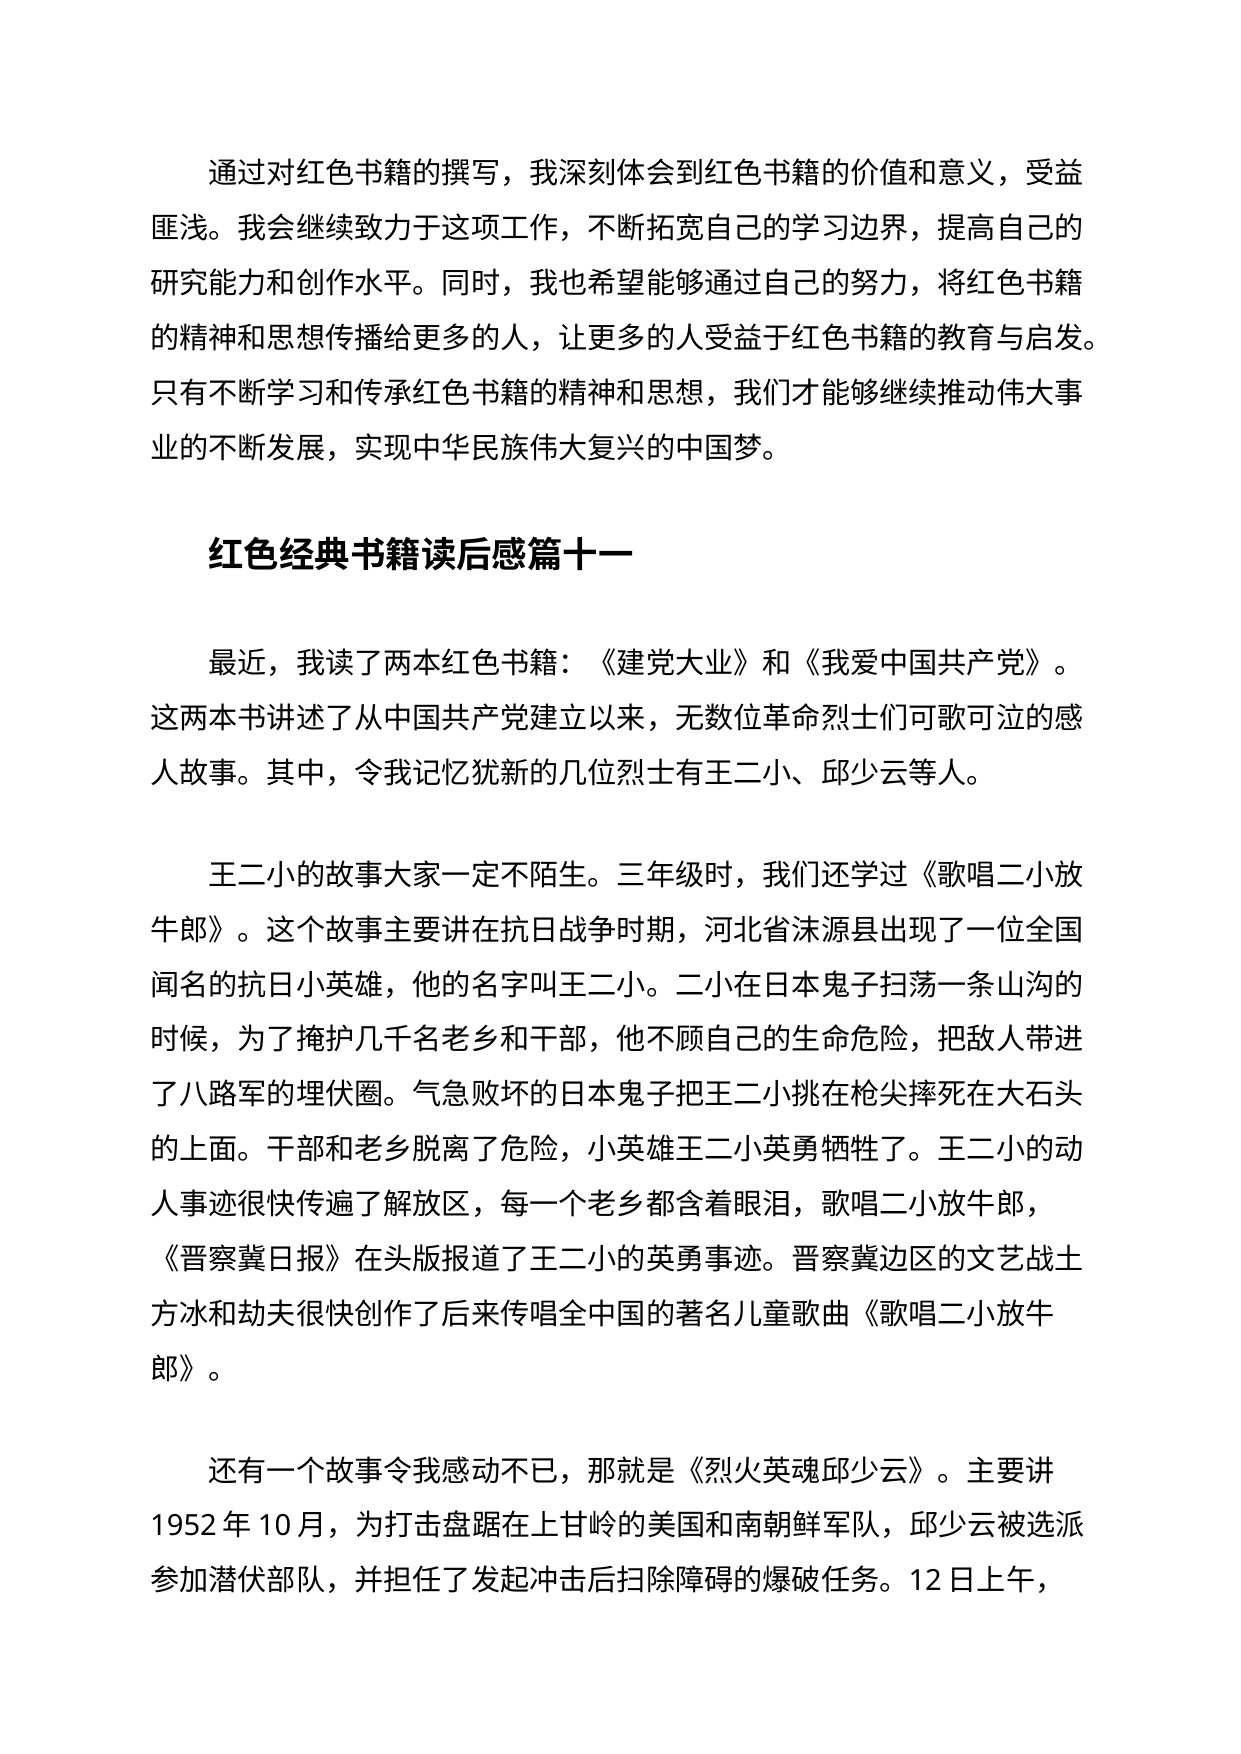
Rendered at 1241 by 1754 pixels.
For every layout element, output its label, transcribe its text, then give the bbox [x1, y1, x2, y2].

text 王二小的故事大家一定不陌生。三年级时，我们还学过《歌唱二小放牛郎》。这个故事主要讲在抗日战争时期，河北省沫源县出现了一位全国闻名的抗日小英雄，他的名字叫王二小。二小在日本鬼子扫荡一条山沟的时候，为了掩护几千名老乡和干部，他不顾自己的生命危险，把敌人带进了八路军的埋伏圈。气急败坏的日本鬼子把王二小挑在枪尖摔死在大石头的上面。干部和老乡脱离了危险，小英雄王二小英勇牺牲了。王二小的动人事迹很快传遍了解放区，每一个老乡都含着眼泪，歌唱二小放牛郎，《晋察冀日报》在头版报道了王二小的英勇事迹。晋察冀边区的文艺战土方冰和劫夫很快创作了后来传唱全中国的著名儿童歌曲《歌唱二小放牛郎》。 [150, 851, 1090, 1388]
text 最近，我读了两本红色书籍：《建党大业》和《我爱中国共产党》。这两本书讲述了从中国共产党建立以来，无数位革命烈士们可歌可泣的感人故事。其中，令我记忆犹新的几位烈士有王二小、邱少云等人。 [150, 640, 1090, 792]
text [150, 1447, 1090, 1599]
text 红色经典书籍读后感篇十一 [150, 526, 1090, 577]
text 通过对红色书籍的撰写，我深刻体会到红色书籍的价值和意义，受益匪浅。我会继续致力于这项工作，不断拓宽自己的学习边界，提高自己的研究能力和创作水平。同时，我也希望能够通过自己的努力，将红色书籍的精神和思想传播给更多的人，让更多的人受益于红色书籍的教育与启发。只有不断学习和传承红色书籍的精神和思想，我们才能够继续推动伟大事业的不断发展，实现中华民族伟大复兴的中国梦。 [150, 150, 1090, 467]
